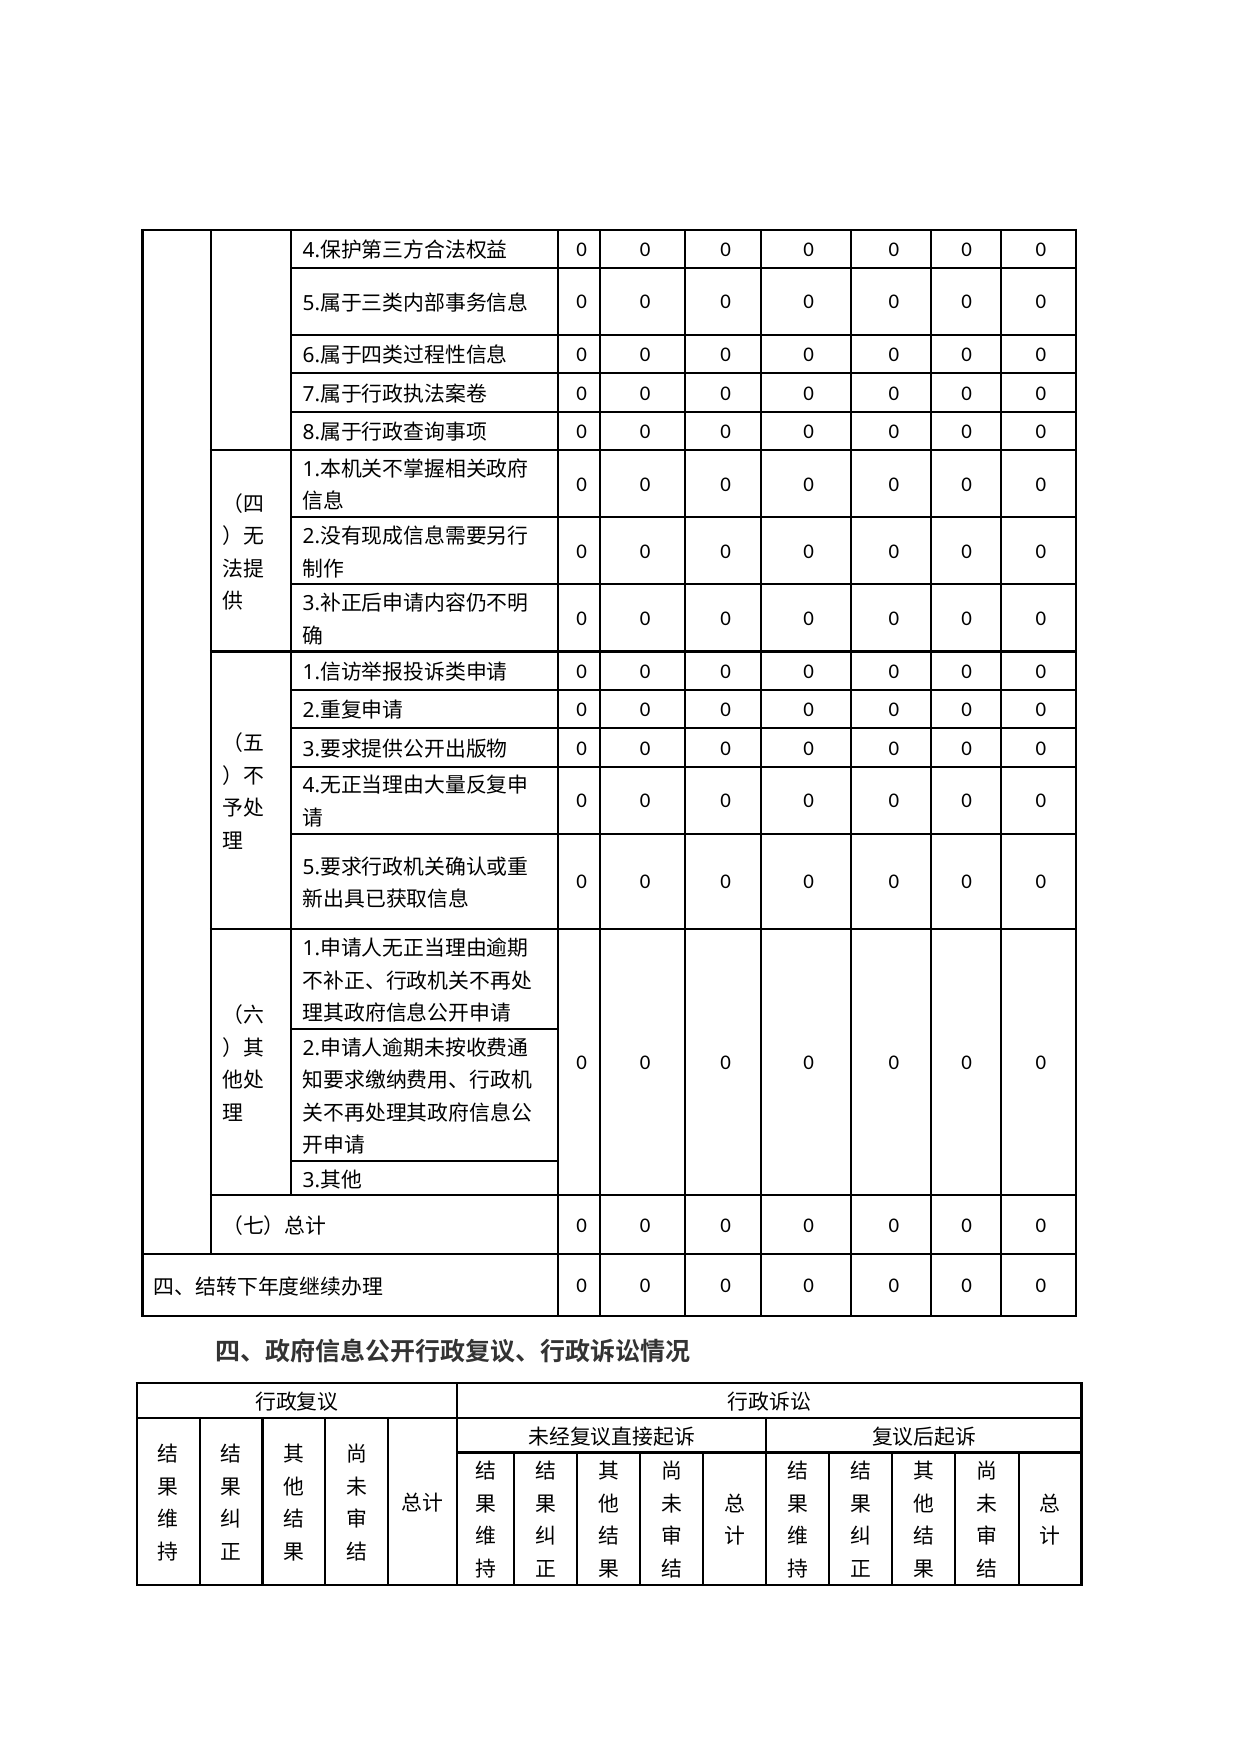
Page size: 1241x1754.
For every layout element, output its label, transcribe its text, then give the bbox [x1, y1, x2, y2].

table_cell 尚未审结 [326, 1419, 387, 1583]
table_cell 0 [762, 1196, 850, 1253]
table_cell 0 [601, 585, 684, 650]
table_cell 0 [852, 768, 930, 833]
table_cell 0 [932, 835, 1000, 928]
table_cell 0 [601, 729, 684, 766]
table_cell 其他结果 [893, 1454, 954, 1583]
table_cell 0 [686, 768, 760, 833]
table_header 行政诉讼 [458, 1384, 1080, 1417]
table_cell 0 [852, 451, 930, 516]
table_cell 0 [601, 518, 684, 583]
table_cell 0 [601, 930, 684, 1194]
table_cell 0 [559, 413, 599, 449]
table_cell 0 [559, 768, 599, 833]
table_cell 5.属于三类内部事务信息 [292, 269, 557, 334]
table_cell 结果纠正 [515, 1454, 576, 1583]
table_cell 0 [932, 451, 1000, 516]
table_cell 0 [1002, 691, 1075, 727]
table_cell 1.信访举报投诉类申请 [292, 653, 557, 689]
table_cell 5.要求行政机关确认或重新出具已获取信息 [292, 835, 557, 928]
table_cell 其他结果 [578, 1454, 639, 1583]
table_cell 0 [601, 269, 684, 334]
table_cell 0 [932, 1196, 1000, 1253]
table_cell 0 [686, 269, 760, 334]
table_cell 0 [1002, 729, 1075, 766]
table_cell 0 [762, 691, 850, 727]
text 四、政府信息公开行政复议、行政诉讼情况 [165, 1317, 1053, 1382]
table_cell 0 [762, 729, 850, 766]
table_cell 0 [762, 374, 850, 411]
table_cell 0 [852, 835, 930, 928]
table_cell 0 [559, 1255, 599, 1315]
table_cell 0 [601, 451, 684, 516]
table_cell （六）其他处理 [212, 930, 290, 1194]
table_cell 其他结果 [264, 1419, 324, 1583]
table_cell 0 [932, 585, 1000, 650]
table_cell 0 [762, 269, 850, 334]
table_cell 0 [852, 729, 930, 766]
table_cell 0 [559, 451, 599, 516]
table_cell 未经复议直接起诉 [458, 1419, 765, 1451]
table_cell 0 [601, 1255, 684, 1315]
table_cell 6.属于四类过程性信息 [292, 336, 557, 372]
table_cell 0 [686, 835, 760, 928]
table_cell 0 [852, 269, 930, 334]
table_cell 0 [762, 413, 850, 449]
table_cell 0 [762, 930, 850, 1194]
table_cell 0 [686, 413, 760, 449]
table_cell 0 [686, 1255, 760, 1315]
table_cell 0 [852, 374, 930, 411]
table_cell 0 [1002, 451, 1075, 516]
table_cell 2.没有现成信息需要另行制作 [292, 518, 557, 583]
table_cell 0 [601, 768, 684, 833]
table_cell 0 [1002, 1255, 1075, 1315]
table_cell 0 [762, 1255, 850, 1315]
table_cell 0 [852, 336, 930, 372]
table_cell 4.保护第三方合法权益 [292, 231, 557, 267]
table_cell 0 [686, 451, 760, 516]
table_cell 0 [686, 585, 760, 650]
table_cell 8.属于行政查询事项 [292, 413, 557, 449]
table_cell 0 [686, 231, 760, 267]
table_cell 0 [601, 374, 684, 411]
table_cell 0 [762, 451, 850, 516]
table_cell 0 [601, 1196, 684, 1253]
table_cell 0 [1002, 336, 1075, 372]
table_cell 0 [762, 835, 850, 928]
table_cell 结果维持 [767, 1454, 828, 1583]
table_cell 0 [559, 374, 599, 411]
table_cell 0 [601, 231, 684, 267]
table_cell 0 [762, 231, 850, 267]
table_cell 0 [932, 691, 1000, 727]
table_cell 0 [559, 336, 599, 372]
table_cell 0 [559, 585, 599, 650]
table_cell 0 [852, 653, 930, 689]
table_cell 0 [762, 336, 850, 372]
table_cell 0 [932, 729, 1000, 766]
table_cell 7.属于行政执法案卷 [292, 374, 557, 411]
table_cell 总计 [1020, 1454, 1080, 1583]
table_cell 0 [1002, 653, 1075, 689]
table_cell 0 [1002, 231, 1075, 267]
table_cell 复议后起诉 [767, 1419, 1080, 1451]
table_cell 0 [601, 653, 684, 689]
table_cell 0 [1002, 930, 1075, 1194]
table_header 行政复议 [138, 1384, 456, 1417]
table_cell 0 [559, 518, 599, 583]
table_cell 0 [1002, 518, 1075, 583]
table_cell 0 [559, 729, 599, 766]
table_cell 0 [852, 518, 930, 583]
table_cell 0 [1002, 413, 1075, 449]
table_cell 0 [852, 585, 930, 650]
table_cell 结果纠正 [830, 1454, 891, 1583]
table_cell 0 [559, 930, 599, 1194]
table_cell （五）不予处理 [212, 653, 290, 928]
table_cell 0 [762, 768, 850, 833]
table_cell （七）总计 [212, 1196, 557, 1253]
table_cell 0 [932, 231, 1000, 267]
table_cell 0 [686, 374, 760, 411]
table_cell 1.申请人无正当理由逾期不补正、行政机关不再处理其政府信息公开申请 [292, 930, 557, 1028]
table_cell 0 [601, 336, 684, 372]
table_cell 0 [559, 231, 599, 267]
table_cell 0 [852, 413, 930, 449]
table_cell 0 [852, 930, 930, 1194]
table_cell 总计 [389, 1419, 456, 1583]
table_cell 0 [1002, 768, 1075, 833]
table_cell 1.本机关不掌握相关政府信息 [292, 451, 557, 516]
table_cell 0 [932, 768, 1000, 833]
table_cell 0 [852, 231, 930, 267]
table_cell 0 [1002, 374, 1075, 411]
table_cell 2.申请人逾期未按收费通知要求缴纳费用、行政机关不再处理其政府信息公开申请 [292, 1030, 557, 1160]
table_cell 0 [932, 653, 1000, 689]
table_cell 0 [686, 729, 760, 766]
table_cell 0 [932, 930, 1000, 1194]
table_cell 0 [1002, 835, 1075, 928]
table_cell 0 [1002, 269, 1075, 334]
table_cell 0 [762, 518, 850, 583]
table_cell 0 [559, 835, 599, 928]
table_cell 0 [762, 585, 850, 650]
table_cell 尚未审结 [956, 1454, 1018, 1583]
table_cell 0 [559, 653, 599, 689]
table_cell 0 [686, 336, 760, 372]
table_cell 0 [559, 1196, 599, 1253]
table_cell 0 [932, 269, 1000, 334]
table_cell 3.补正后申请内容仍不明确 [292, 585, 557, 650]
table_cell 结果维持 [458, 1454, 513, 1583]
table_cell 0 [932, 518, 1000, 583]
table_cell 0 [601, 835, 684, 928]
table_cell 0 [932, 413, 1000, 449]
table_cell 0 [852, 691, 930, 727]
table_cell 0 [686, 518, 760, 583]
table_cell 0 [852, 1196, 930, 1253]
table_cell 0 [1002, 1196, 1075, 1253]
table_cell 3.其他 [292, 1162, 557, 1194]
table_cell 0 [762, 653, 850, 689]
table_cell 2.重复申请 [292, 691, 557, 727]
table_cell 结果纠正 [201, 1419, 261, 1583]
table_cell 0 [559, 691, 599, 727]
table_cell 4.无正当理由大量反复申请 [292, 768, 557, 833]
table_cell 0 [932, 336, 1000, 372]
table_cell 0 [932, 1255, 1000, 1315]
table_cell 0 [686, 653, 760, 689]
table_cell 0 [686, 1196, 760, 1253]
table_cell 0 [1002, 585, 1075, 650]
table_cell 0 [932, 374, 1000, 411]
table_cell （四）无法提供 [212, 451, 290, 650]
table_cell 总计 [704, 1454, 765, 1583]
table_cell 0 [686, 930, 760, 1194]
table_cell 0 [601, 691, 684, 727]
table_cell 3.要求提供公开出版物 [292, 729, 557, 766]
table_cell 四、结转下年度继续办理 [144, 1255, 557, 1315]
table_cell 尚未审结 [641, 1454, 702, 1583]
table_cell 0 [601, 413, 684, 449]
table_cell 0 [852, 1255, 930, 1315]
table_cell 0 [559, 269, 599, 334]
table_cell 结果维持 [138, 1419, 199, 1583]
table_cell 0 [686, 691, 760, 727]
